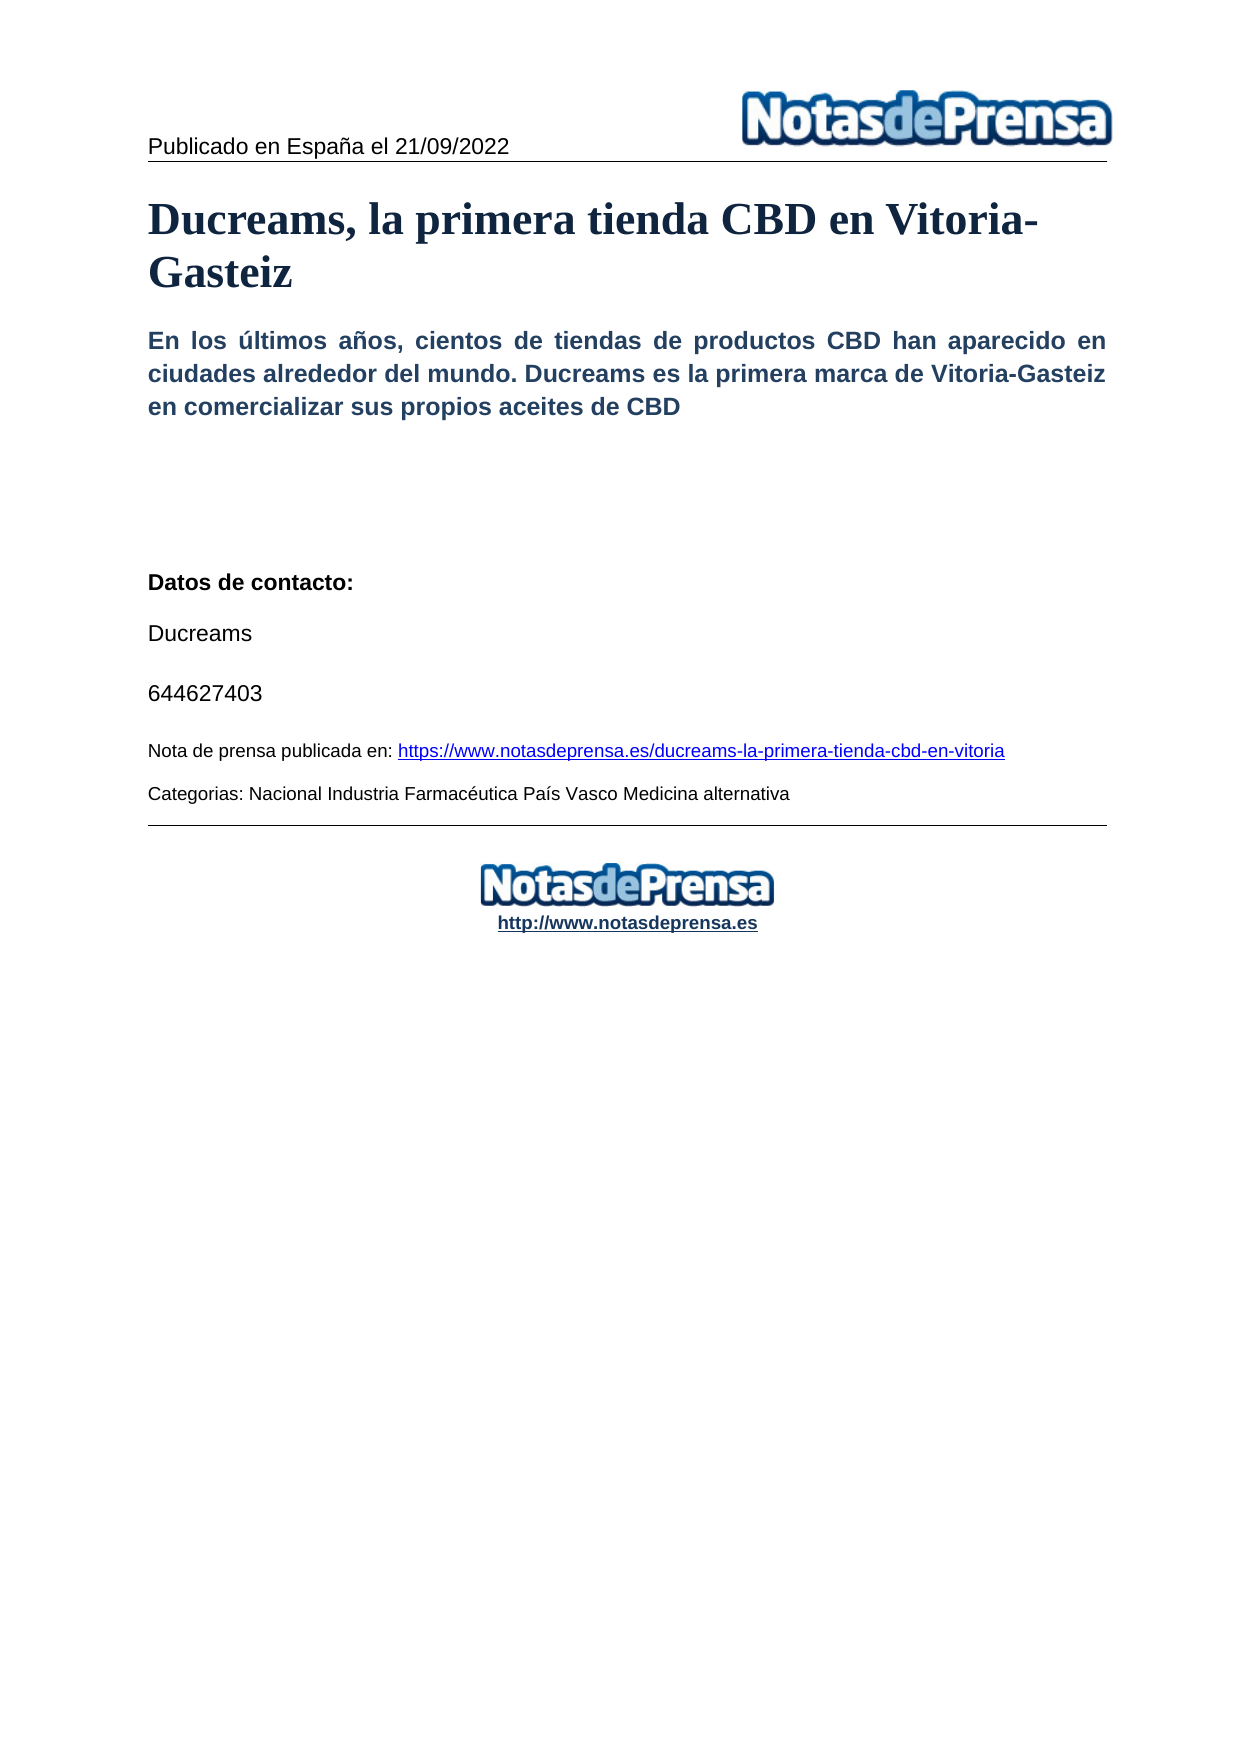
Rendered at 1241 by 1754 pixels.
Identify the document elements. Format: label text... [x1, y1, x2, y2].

picture [480, 862, 775, 908]
text Publicado en España el 21/09/2022 [148, 133, 1107, 161]
text Nota de prensa publicada en: https://www.notasdeprensa.es/ducreams-la-primera-tienda-cbd-en-vitoria [148, 740, 1107, 762]
subtitle En los últimos años, cientos de tiendas de productos CBD han aparecido en ciudades alrededor del mundo. Ducreams es la primera marca de Vitoria-Gasteiz en comercializar sus propios aceites de CBD [148, 326, 1107, 421]
text 644627403 [148, 680, 1063, 706]
picture [742, 90, 1113, 148]
text Datos de contacto: [148, 568, 1107, 595]
text http://www.notasdeprensa.es [148, 912, 1107, 934]
text Categorias: Nacional Industria Farmacéutica País Vasco Medicina alternativa [148, 783, 1107, 804]
text Ducreams [148, 619, 1063, 646]
subtitle Ducreams, la primera tienda CBD en Vitoria-Gasteiz [148, 192, 1107, 297]
